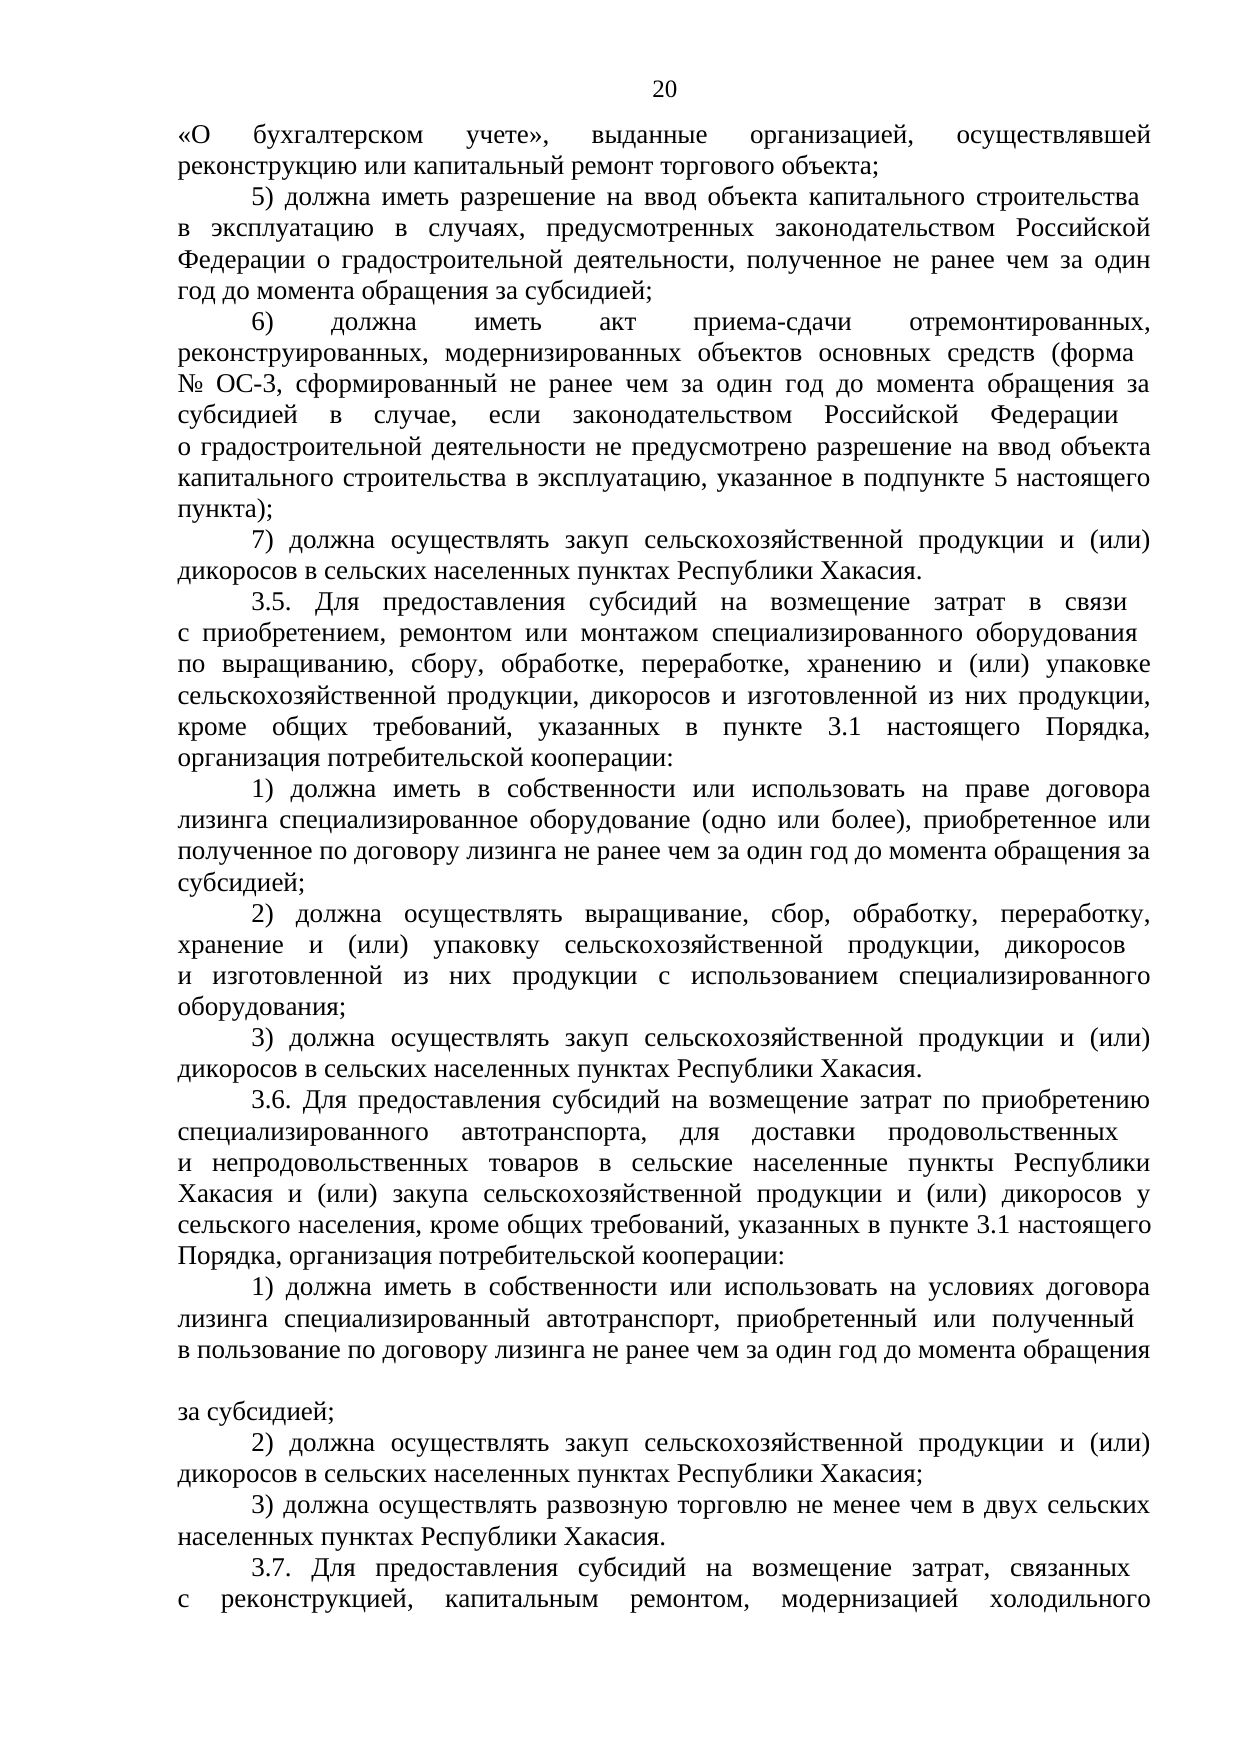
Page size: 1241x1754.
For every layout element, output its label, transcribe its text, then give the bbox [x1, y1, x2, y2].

text 2) должна осуществлять выращивание, сбор, обработку, переработку, хранение и (или) упаковку сельскохозяйственной продукции, дикоросов и изготовленной из них продукции с использованием специализированного оборудования; [177, 897, 1152, 1021]
text 3) должна осуществлять развозную торговлю не менее чем в двух сельских населенных пунктах Республики Хакасия. [177, 1488, 1152, 1551]
text 1) должна иметь в собственности или использовать на праве договора лизинга специализированное оборудование (одно или более), приобретенное или полученное по договору лизинга не ранее чем за один год до момента обращения за субсидией; [177, 772, 1152, 897]
text 7) должна осуществлять закуп сельскохозяйственной продукции и (или) дикоросов в сельских населенных пунктах Республики Хакасия. [177, 523, 1152, 585]
text 3.6. Для предоставления субсидий на возмещение затрат по приобретению специализированного автотранспорта, для доставки продовольственных и непродовольственных товаров в сельские населенные пункты Республики Хакасия и (или) закупа сельскохозяйственной продукции и (или) дикоросов у сельского населения, кроме общих требований, указанных в пункте 3.1 настоящего Порядка, организация потребительской кооперации: [177, 1084, 1152, 1271]
text 6) должна иметь акт приема-сдачи отремонтированных, реконструированных, модернизированных объектов основных средств (форма № ОС-3, сформированный не ранее чем за один год до момента обращения за субсидией в случае, если законодательством Российской Федерации о градостроительной деятельности не предусмотрено разрешение на ввод объекта капитального строительства в эксплуатацию, указанное в подпункте 5 настоящего пункта); [177, 305, 1152, 523]
text 3) должна осуществлять закуп сельскохозяйственной продукции и (или) дикоросов в сельских населенных пунктах Республики Хакасия. [177, 1021, 1152, 1084]
text 1) должна иметь в собственности или использовать на условиях договора лизинга специализированный автотранспорт, приобретенный или полученный в пользование по договору лизинга не ранее чем за один год до момента обращения за субсидией; [177, 1271, 1152, 1426]
text 2) должна осуществлять закуп сельскохозяйственной продукции и (или) дикоросов в сельских населенных пунктах Республики Хакасия; [177, 1426, 1152, 1488]
text 5) должна иметь разрешение на ввод объекта капитального строительства в эксплуатацию в случаях, предусмотренных законодательством Российской Федерации о градостроительной деятельности, полученное не ранее чем за один год до момента обращения за субсидией; [177, 180, 1152, 305]
text 3.5. Для предоставления субсидий на возмещение затрат в связи с приобретением, ремонтом или монтажом специализированного оборудования по выращиванию, сбору, обработке, переработке, хранению и (или) упаковке сельскохозяйственной продукции, дикоросов и изготовленной из них продукции, кроме общих требований, указанных в пункте 3.1 настоящего Порядка, организация потребительской кооперации: [177, 585, 1152, 772]
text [177, 118, 1152, 180]
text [177, 1551, 1152, 1613]
